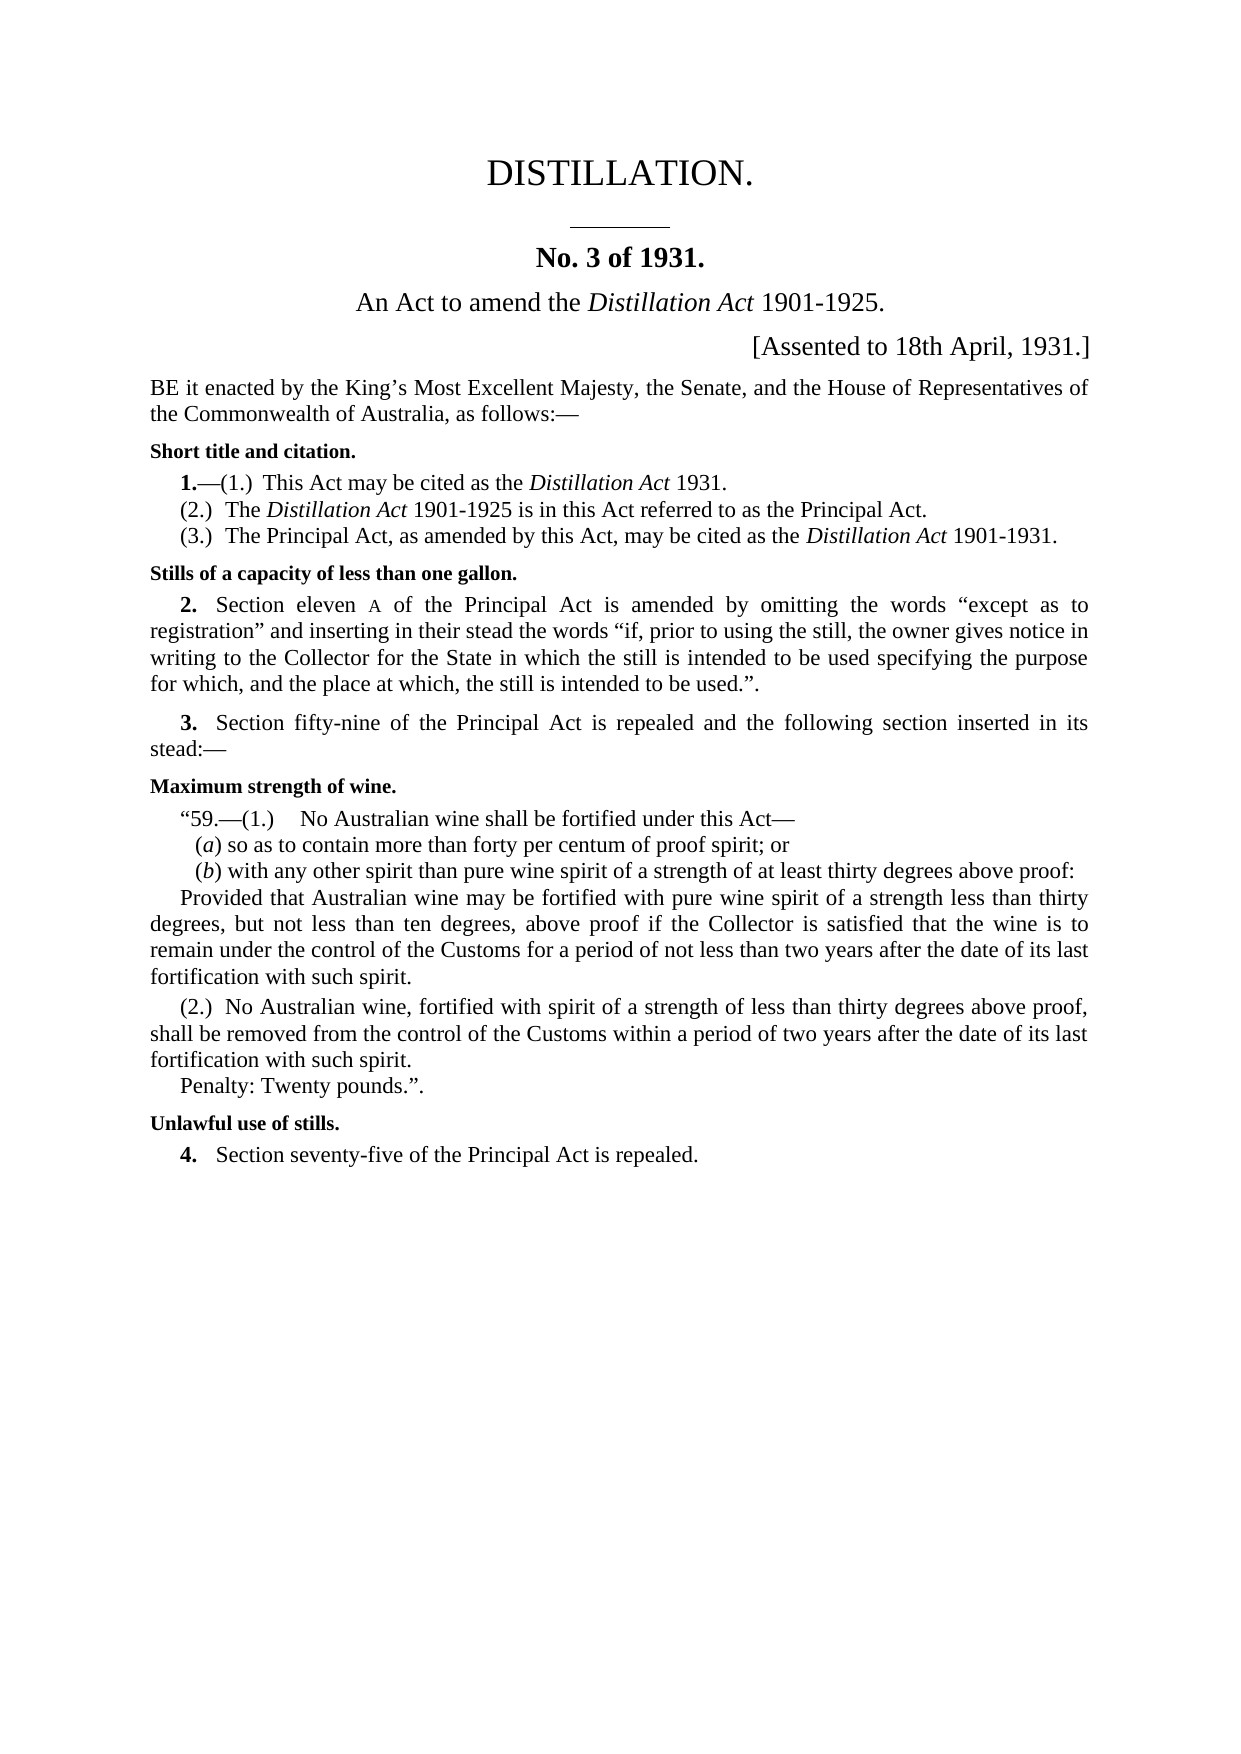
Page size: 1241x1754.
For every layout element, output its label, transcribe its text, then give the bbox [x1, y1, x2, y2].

text BE it enacted by the King’s Most Excellent Majesty, the Senate, and the House of Representatives of the Commonwealth of Australia, as follows:— [150, 374, 1090, 426]
text Stills of a capacity of less than one gallon. [150, 561, 1090, 585]
text (b) with any other spirit than pure wine spirit of a strength of at least thirty degrees above proof: [195, 857, 1090, 884]
text (3.) The Principal Act, as amended by this Act, may be cited as the Distillation Act 1901-1931. [150, 522, 1090, 548]
text (a) so as to contain more than forty per centum of proof spirit; or [195, 831, 1090, 857]
text 2. Section eleven a of the Principal Act is amended by omitting the words “except as to registration” and inserting in their stead the words “if, prior to using the still, the owner gives notice in writing to the Collector for the State in which the still is intended to be used specifying the purpose for which, and the place at which, the still is intended to be used.”. [150, 591, 1090, 697]
text 4. Section seventy-five of the Principal Act is repealed. [150, 1141, 1090, 1168]
text (2.) The Distillation Act 1901-1925 is in this Act referred to as the Principal Act. [150, 496, 1090, 522]
text (2.) No Australian wine, fortified with spirit of a strength of less than thirty degrees above proof, shall be removed from the control of the Customs within a period of two years after the date of its last fortification with such spirit. [150, 993, 1090, 1072]
text “59.—(1.) No Australian wine shall be fortified under this Act— [150, 804, 1090, 831]
text [Assented to 18th April, 1931.] [150, 330, 1090, 361]
text Short title and citation. [150, 439, 1090, 463]
text 3. Section fifty-nine of the Principal Act is repealed and the following section inserted in its stead:— [150, 709, 1090, 762]
text 1.—(1.) This Act may be cited as the Distillation Act 1931. [150, 469, 1090, 496]
text Unlawful use of stills. [150, 1111, 1090, 1135]
text Maximum strength of wine. [150, 774, 1090, 798]
text DISTILLATION. [150, 150, 1090, 193]
text Penalty: Twenty pounds.”. [150, 1072, 1090, 1099]
text An Act to amend the Distillation Act 1901-1925. [150, 286, 1090, 318]
text No. 3 of 1931. [150, 240, 1090, 274]
text Provided that Australian wine may be fortified with pure wine spirit of a strength less than thirty degrees, but not less than ten degrees, above proof if the Collector is satisfied that the wine is to remain under the control of the Customs for a period of not less than two years after the date of its last fortification with such spirit. [150, 884, 1090, 989]
